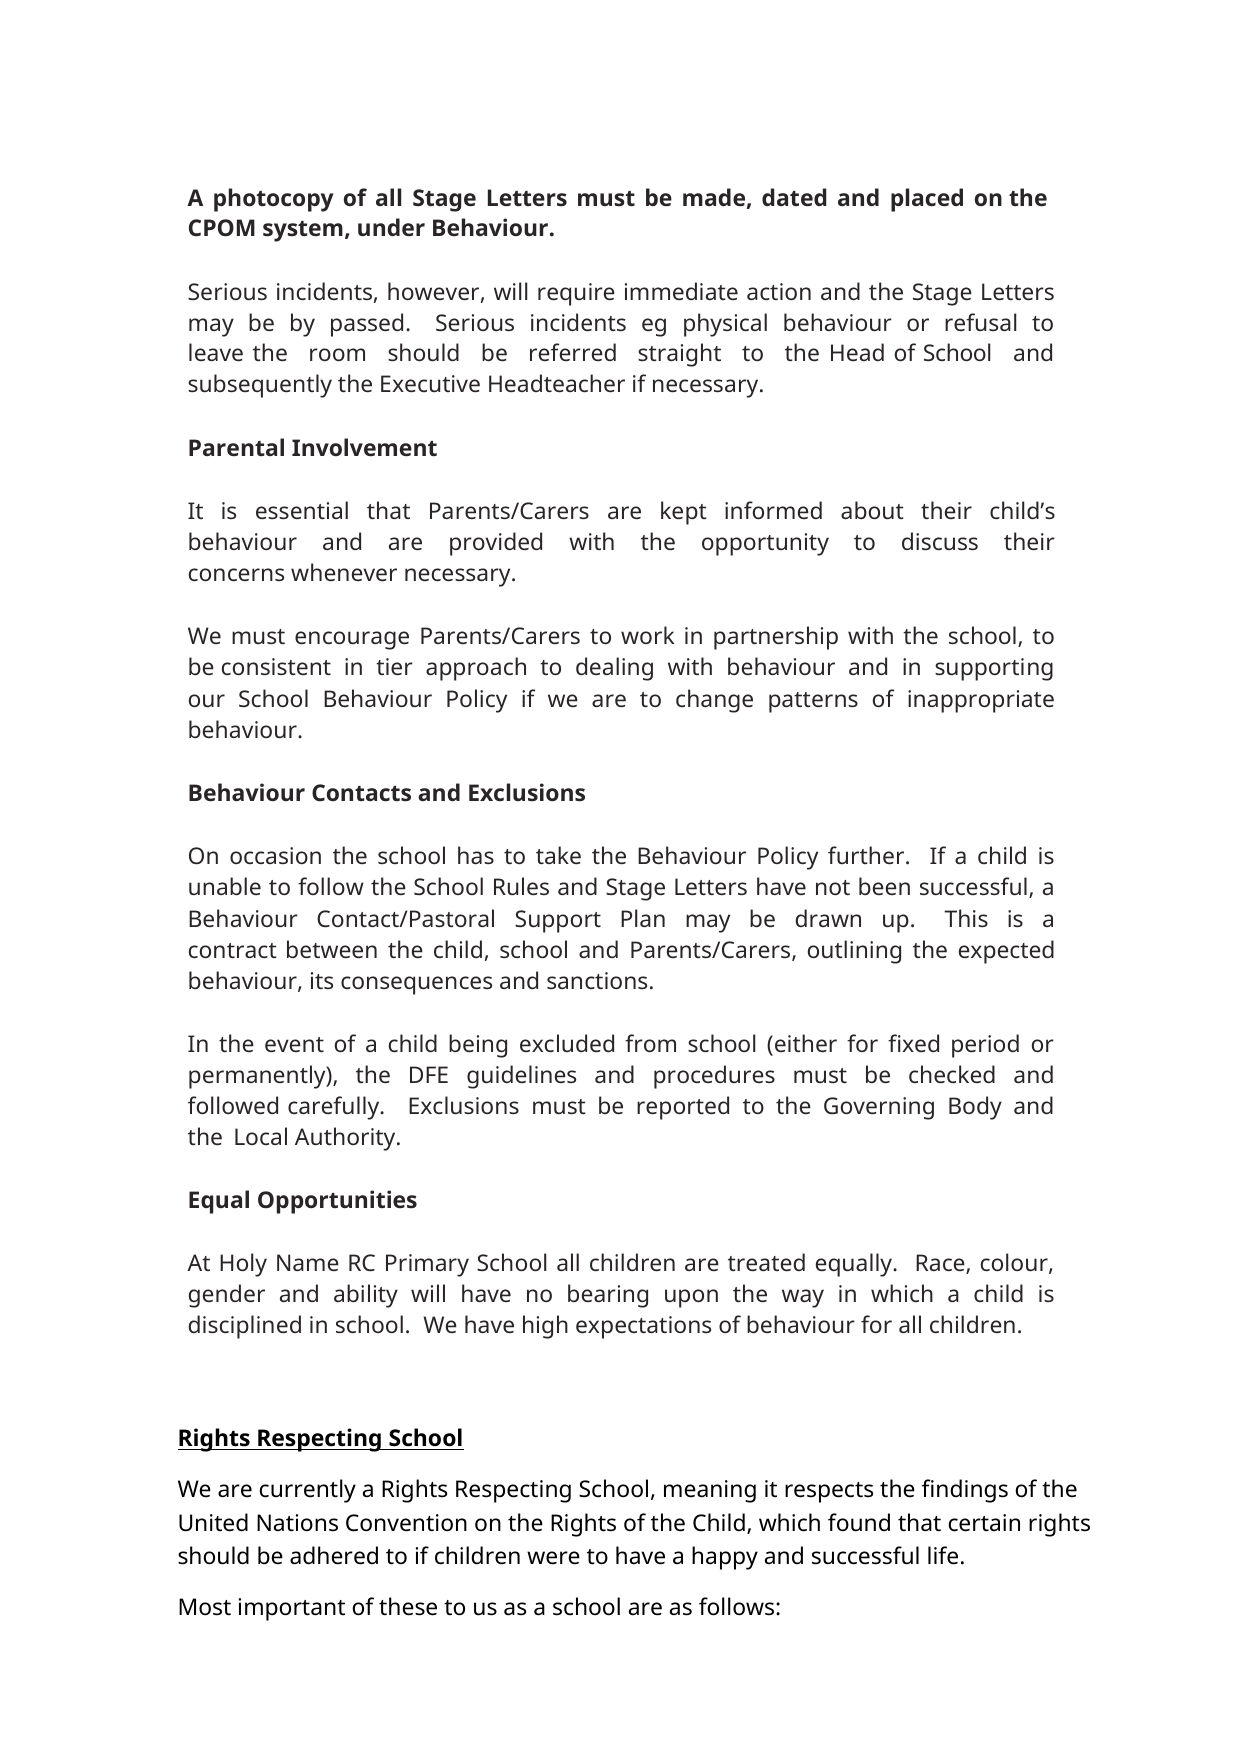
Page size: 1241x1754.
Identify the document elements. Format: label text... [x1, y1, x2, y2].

text We are currently a Rights Respecting School, meaning it respects the findings of the United Nations Convention on the Rights of the Child, which found that certain rights should be adhered to if children were to have a happy and successful life. [177, 1473, 1152, 1571]
text Equal Opportunities [187, 1184, 1154, 1215]
text Parental Involvement [187, 432, 1154, 463]
text Rights Respecting School [177, 1422, 1152, 1453]
text In the event of a child being excluded from school (either for fixed period or permanently), the DFE guidelines and procedures must be checked and followed carefully. Exclusions must be reported to the Governing Body and the Local Authority. [187, 1028, 1054, 1152]
text A photocopy of all Stage Letters must be made, dated and placed on the CPOM system, under Behaviour. [187, 182, 1062, 244]
text Behaviour Contacts and Exclusions [187, 777, 1154, 808]
text Serious incidents, however, will require immediate action and the Stage Letters may be by passed. Serious incidents eg physical behaviour or refusal to leave the room should be referred straight to the Head of School and subsequently the Executive Headteacher if necessary. [187, 276, 1055, 399]
text At Holy Name RC Primary School all children are treated equally. Race, colour, gender and ability will have no bearing upon the way in which a child is disciplined in school. We have high expectations of behaviour for all children. [187, 1247, 1055, 1341]
text On occasion the school has to take the Behaviour Policy further. If a child is unable to follow the School Rules and Stage Letters have not been successful, a Behaviour Contact/Pastoral Support Plan may be drawn up. This is a contract between the child, school and Parents/Carers, outlining the expected behaviour, its consequences and sanctions. [187, 840, 1055, 996]
text It is essential that Parents/Carers are kept informed about their child’s behaviour and are provided with the opportunity to discuss their concerns whenever necessary. [187, 495, 1055, 588]
text Most important of these to us as a school are as follows: [177, 1591, 1152, 1622]
text We must encourage Parents/Carers to work in partnership with the school, to be consistent in tier approach to dealing with behaviour and in supporting our School Behaviour Policy if we are to change patterns of inappropriate behaviour. [187, 620, 1055, 745]
